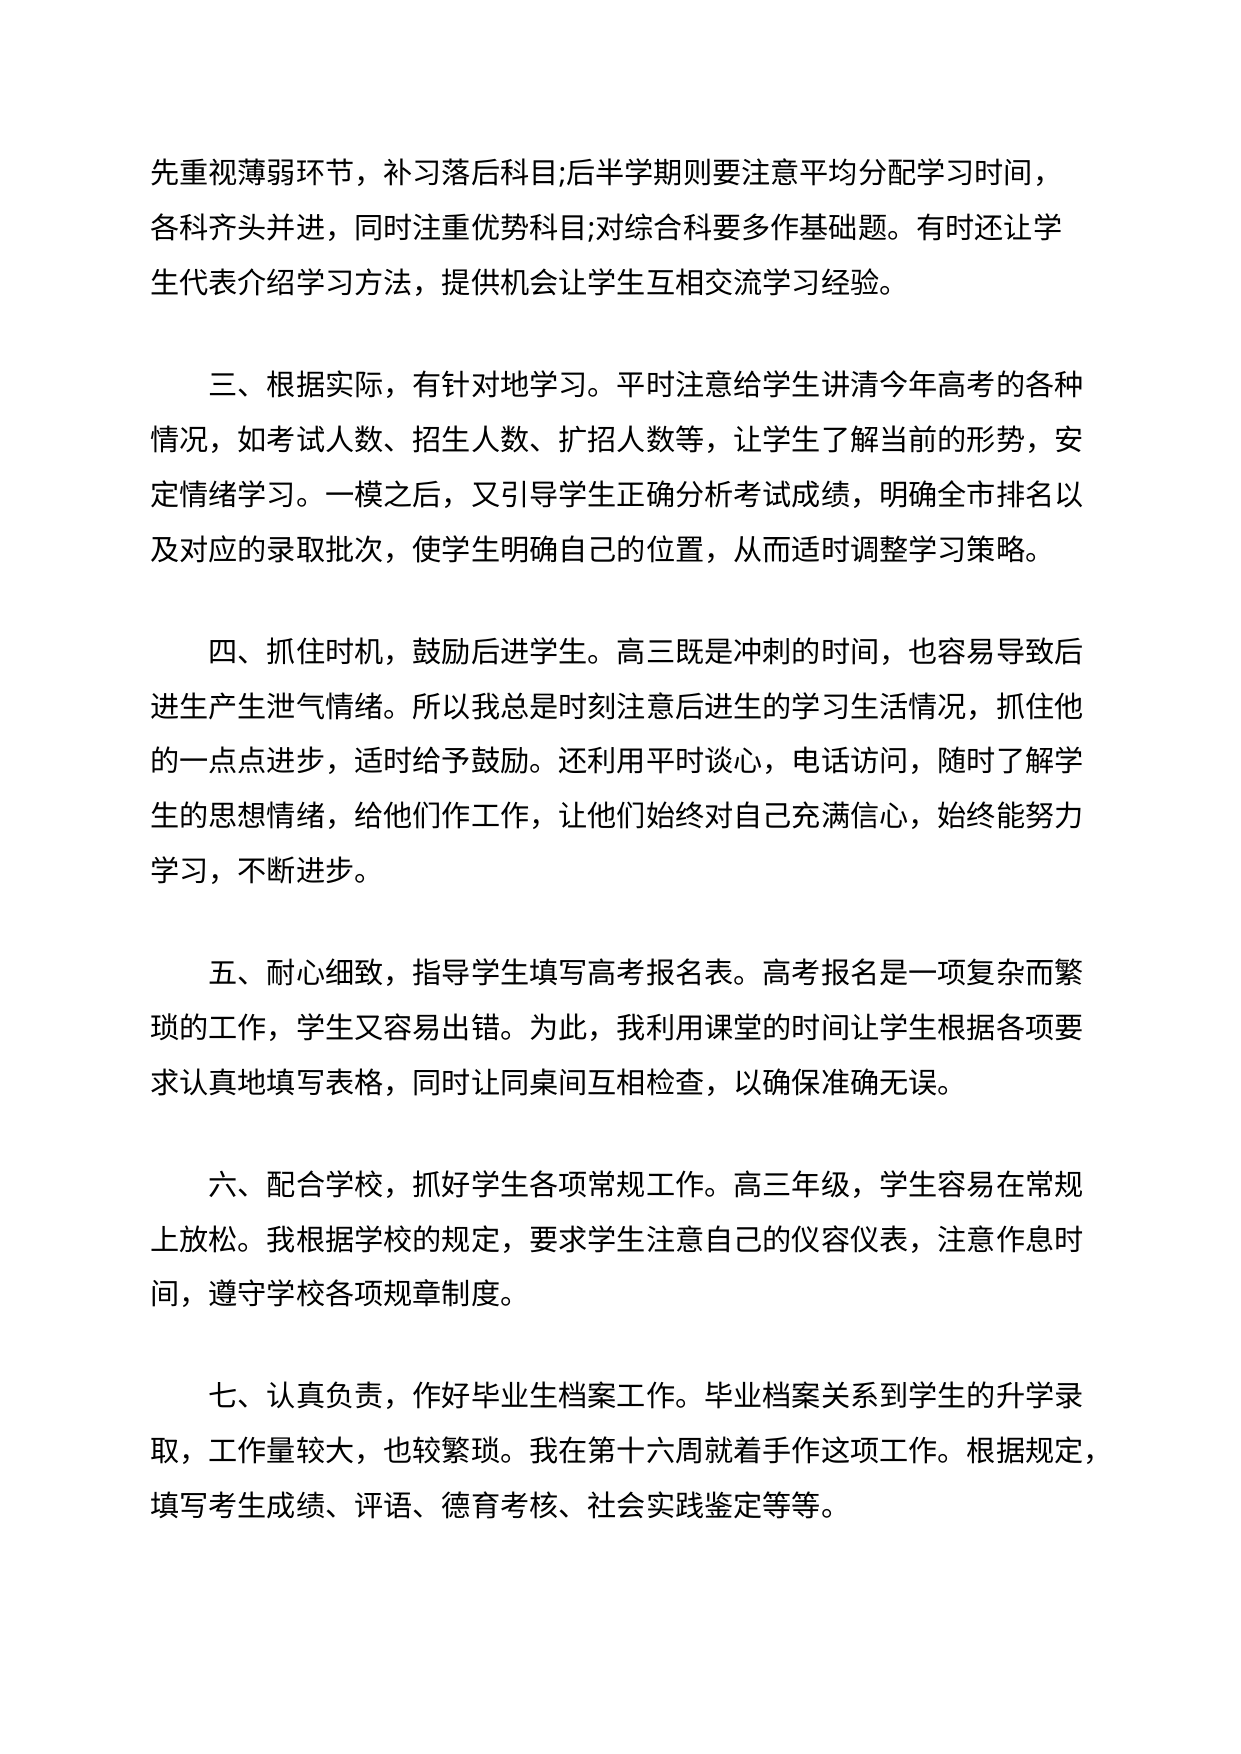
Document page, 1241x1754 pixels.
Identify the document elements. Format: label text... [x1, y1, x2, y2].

text 三、根据实际，有针对地学习。平时注意给学生讲清今年高考的各种情况，如考试人数、招生人数、扩招人数等，让学生了解当前的形势，安定情绪学习。一模之后，又引导学生正确分析考试成绩，明确全市排名以及对应的录取批次，使学生明确自己的位置，从而适时调整学习策略。 [150, 362, 1090, 569]
text 七、认真负责，作好毕业生档案工作。毕业档案关系到学生的升学录取，工作量较大，也较繁琐。我在第十六周就着手作这项工作。根据规定，填写考生成绩、评语、德育考核、社会实践鉴定等等。 [150, 1373, 1090, 1525]
text 六、配合学校，抓好学生各项常规工作。高三年级，学生容易在常规上放松。我根据学校的规定，要求学生注意自己的仪容仪表，注意作息时间，遵守学校各项规章制度。 [150, 1161, 1090, 1313]
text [150, 150, 1090, 302]
text 五、耐心细致，指导学生填写高考报名表。高考报名是一项复杂而繁琐的工作，学生又容易出错。为此，我利用课堂的时间让学生根据各项要求认真地填写表格，同时让同桌间互相检查，以确保准确无误。 [150, 949, 1090, 1102]
text 四、抓住时机，鼓励后进学生。高三既是冲刺的时间，也容易导致后进生产生泄气情绪。所以我总是时刻注意后进生的学习生活情况，抓住他的一点点进步，适时给予鼓励。还利用平时谈心，电话访问，随时了解学生的思想情绪，给他们作工作，让他们始终对自己充满信心，始终能努力学习，不断进步。 [150, 628, 1090, 890]
